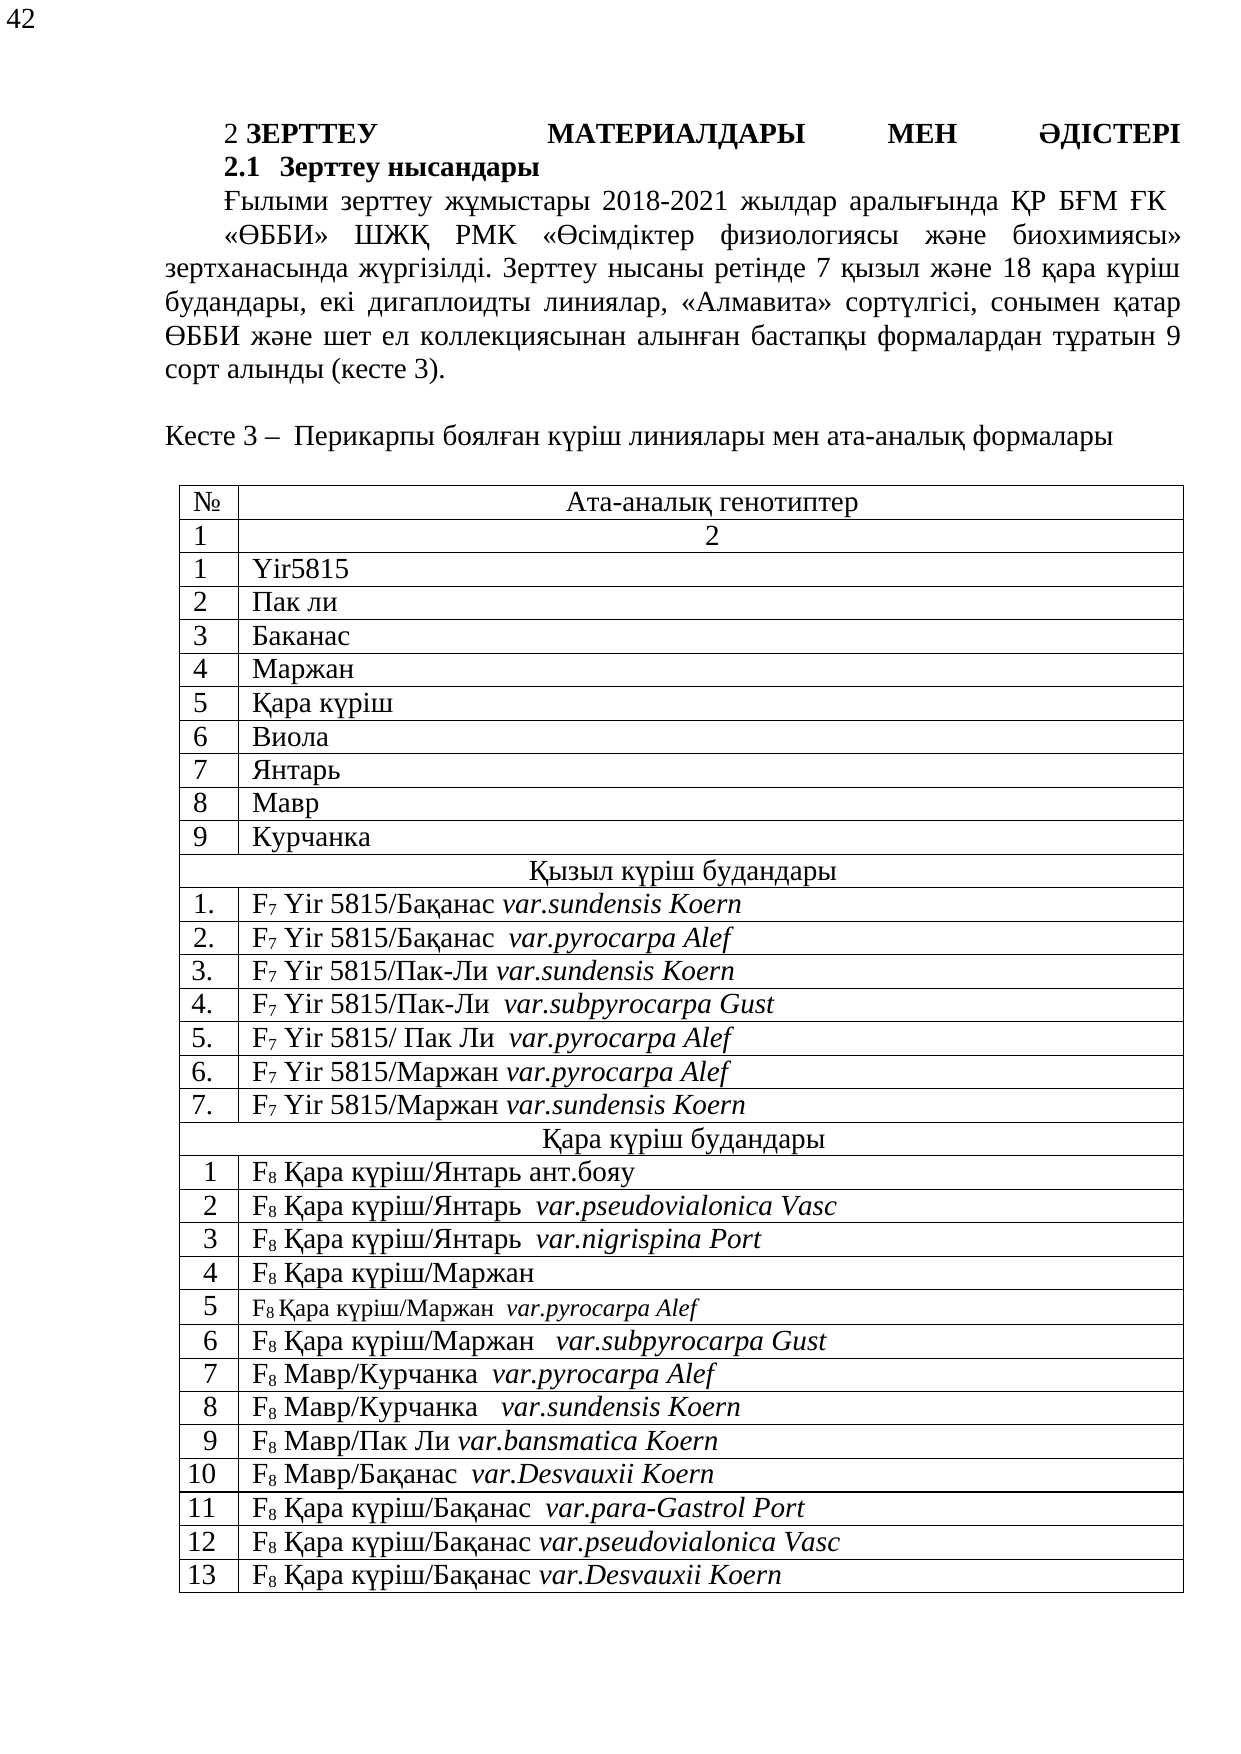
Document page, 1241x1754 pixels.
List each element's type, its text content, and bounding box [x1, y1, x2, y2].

table_cell 3 [180, 620, 238, 653]
table_cell 4 [180, 1257, 238, 1289]
table_cell 6 [180, 721, 238, 753]
table_cell 6 [180, 1325, 238, 1357]
table_cell F8 Қара күріш/Маржан var.pyrocarpa Alef [239, 1290, 1183, 1324]
table_cell 1 [180, 553, 238, 586]
table_cell 9 [180, 1425, 238, 1458]
table_cell F7 Yir 5815/Маржан var.sundensis Koern [239, 1089, 1183, 1122]
table_cell F8 Қара күріш/Бақанас var.Desvauxii Koern [239, 1560, 1183, 1592]
table_cell 1 [180, 520, 238, 552]
table_cell 1. [180, 888, 238, 921]
table_cell F8 Қара күріш/Бақанас var.para-Gastrol Port [239, 1493, 1183, 1525]
table_cell F8 Мавр/Пак Ли var.bansmatica Koern [239, 1425, 1183, 1458]
table_cell Қызыл күріш будандары [180, 855, 1183, 887]
table_cell F7 Yir 5815/Пак-Ли var.subpyrocarpa Gust [239, 989, 1183, 1021]
table_cell F8 Қара күріш/Янтарь ант.бояу [239, 1156, 1183, 1189]
table_header Ата-аналық генотиптер [239, 486, 1183, 519]
table_cell Пак ли [239, 587, 1183, 619]
subtitle Зерттеу нысандары [164, 150, 1194, 183]
table_cell 11 [180, 1493, 238, 1525]
table_cell 2 [180, 1190, 238, 1222]
table_cell 5 [180, 1290, 238, 1324]
table_cell Баканас [239, 620, 1183, 653]
text Ғылыми зерттеу жұмыстары 2018-2021 жылдар аралығында ҚР БҒМ ҒК [164, 183, 1194, 217]
subtitle ЗЕРТТЕУ МАТЕРИАЛДАРЫ МЕН ӘДІСТЕРІ [164, 116, 1194, 149]
table_cell 8 [180, 788, 238, 820]
table_cell 6. [180, 1056, 238, 1088]
table_cell F8 Мавр/Курчанка var.pyrоcarpa Alef [239, 1359, 1183, 1391]
table_cell F8 Мавр/Бақанас var.Desvauxii Koern [239, 1459, 1183, 1491]
table_cell 5 [180, 687, 238, 720]
table_cell F7 Yir 5815/ Пак Ли var.pyrоcarpa Alef [239, 1022, 1183, 1055]
table_cell F8 Қара күріш/Бақанас var.pseudovialonica Vasc [239, 1526, 1183, 1558]
table_cell F8 Қара күріш/Маржан [239, 1257, 1183, 1289]
table_cell 3 [180, 1223, 238, 1256]
table_cell 7 [180, 1359, 238, 1391]
table_cell F7 Yir 5815/Пак-Ли var.sundensis Koern [239, 955, 1183, 988]
table_cell F8 Қара күріш/Маржан var.subpyrocarpa Gust [239, 1325, 1183, 1357]
table_cell Виола [239, 721, 1183, 753]
table_cell Yir5815 [239, 553, 1183, 586]
table_cell 13 [180, 1560, 238, 1592]
table_cell 2 [180, 587, 238, 619]
text Кесте 3 – Перикарпы боялған күріш линиялары мен ата-аналық формалары [164, 418, 1194, 452]
table_cell 4. [180, 989, 238, 1021]
table_cell Маржан [239, 654, 1183, 686]
table_cell 2. [180, 922, 238, 954]
table_cell 7 [180, 754, 238, 787]
table_cell 5. [180, 1022, 238, 1055]
table_cell 8 [180, 1392, 238, 1424]
text «ӨББИ» ШЖҚ РМК «Өсімдіктер физиологиясы және биохимиясы» зертханасында жүргізілді. Зерттеу нысаны ретінде 7 қызыл және 18 қара күріш будандары, екі дигаплоидты линиялар, «Алмавита» сортүлгісі, сонымен қатар ӨББИ және шет ел коллекциясынан алынған бастапқы формалардан тұратын 9 сорт алынды (кесте 3). [164, 217, 1182, 385]
table_cell F7 Yir 5815/Бақанас var.sundensis Koern [239, 888, 1183, 921]
table_cell F8 Қара күріш/Янтарь var.nigrispina Port [239, 1223, 1183, 1256]
table_cell Курчанка [239, 821, 1183, 854]
table_cell Мавр [239, 788, 1183, 820]
table_cell 3. [180, 955, 238, 988]
table_cell 2 [239, 520, 1183, 552]
table_cell Янтарь [239, 754, 1183, 787]
table_cell 4 [180, 654, 238, 686]
table_cell 10 [180, 1459, 238, 1491]
table_cell Қара күріш будандары [180, 1123, 1183, 1155]
table_cell F7 Yir 5815/Маржан var.pyrоcarpa Alef [239, 1056, 1183, 1088]
table_cell 1 [180, 1156, 238, 1189]
table_cell 9 [180, 821, 238, 854]
table_header № [180, 486, 238, 519]
table_cell F8 Қара күріш/Янтарь var.pseudovialonica Vasc [239, 1190, 1183, 1222]
table_cell 7. [180, 1089, 238, 1122]
table_cell 12 [180, 1526, 238, 1558]
table_cell F8 Мавр/Курчанка var.sundensis Koern [239, 1392, 1183, 1424]
table_cell Қара күріш [239, 687, 1183, 720]
table_cell F7 Yir 5815/Бақанас var.pyrоcarpa Alef [239, 922, 1183, 954]
